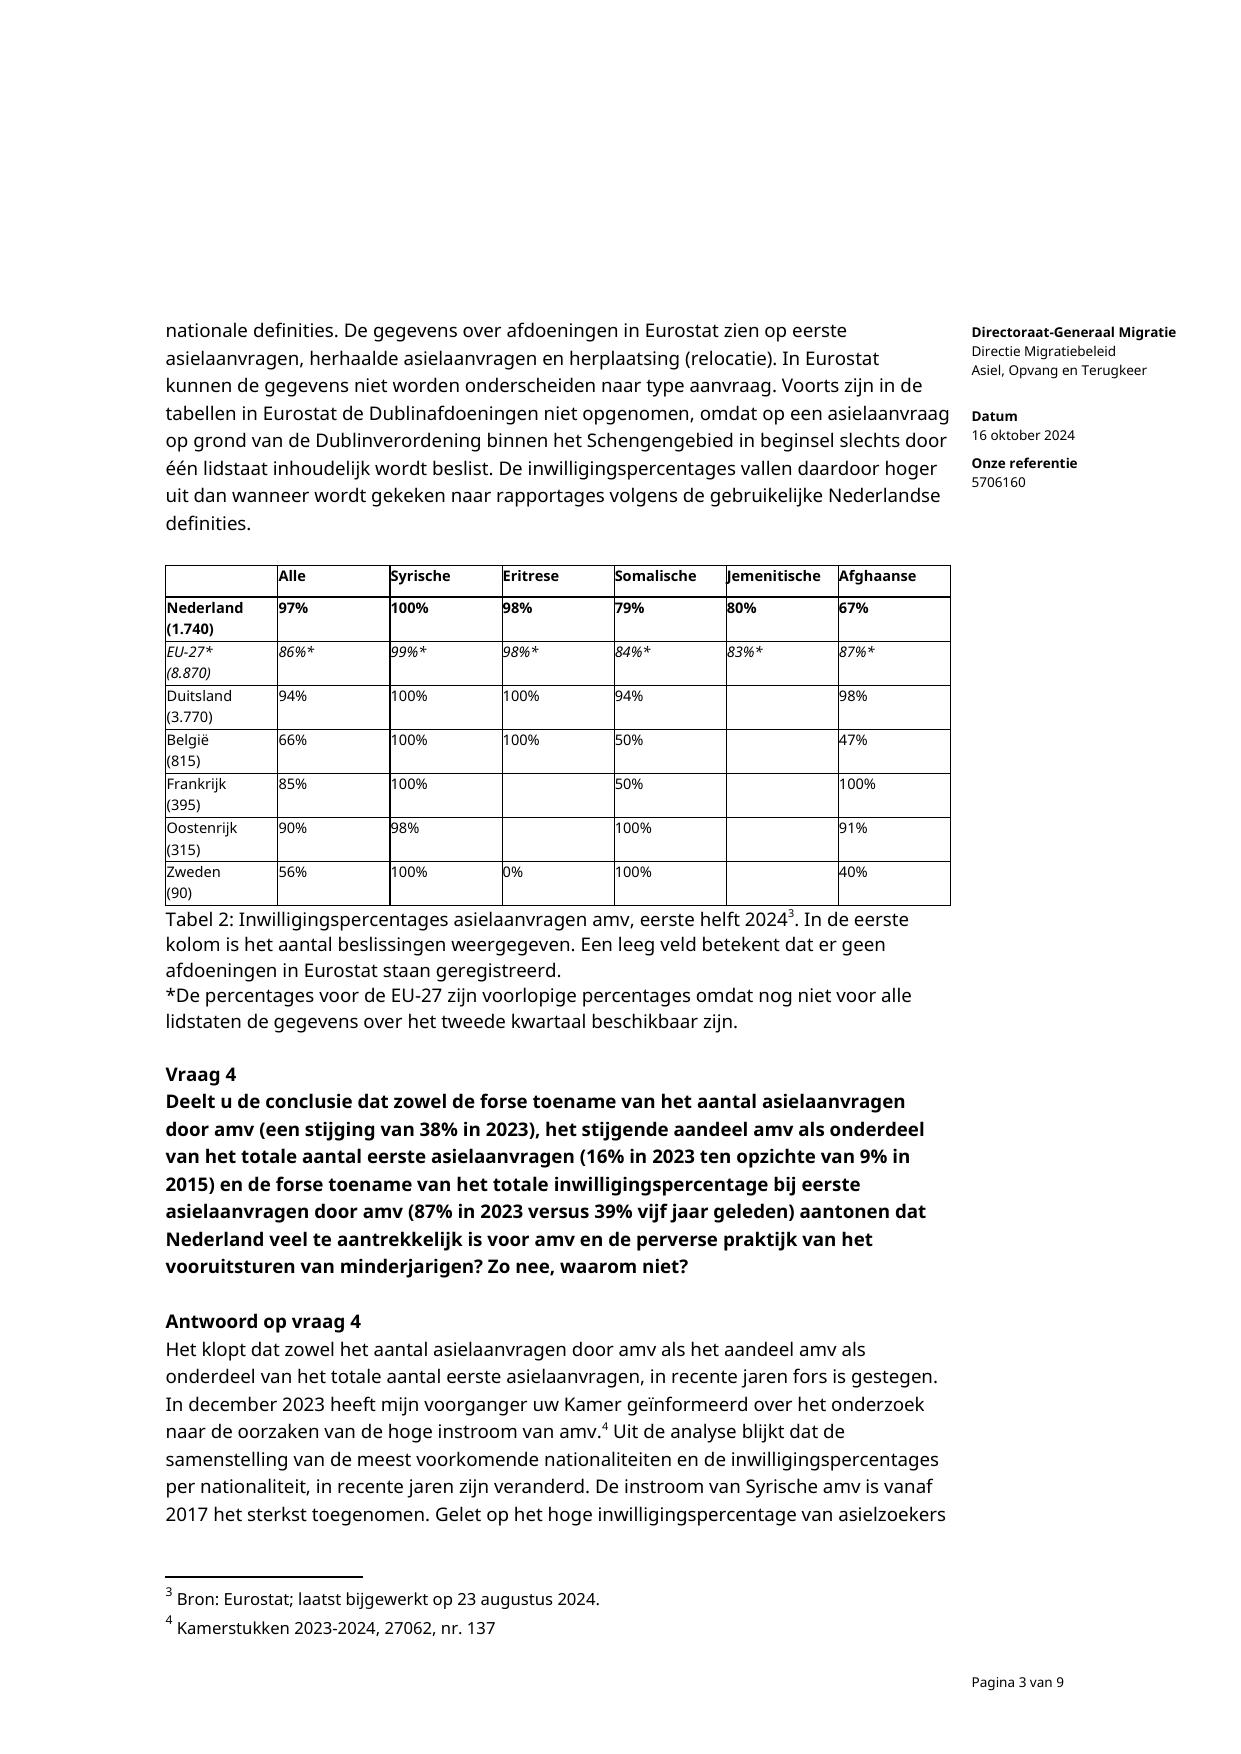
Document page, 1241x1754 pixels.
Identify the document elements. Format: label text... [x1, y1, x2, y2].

table_cell 98% [391, 818, 502, 861]
table_cell 98% [839, 686, 950, 729]
table_cell [727, 730, 838, 773]
table_cell [727, 686, 838, 729]
table_cell 100% [503, 730, 614, 773]
table_cell Frankrijk (395) [166, 774, 277, 817]
table_cell 100% [503, 686, 614, 729]
table_header Alle [278, 566, 389, 596]
table_cell 99%* [391, 642, 502, 684]
table_cell 56% [278, 862, 389, 905]
table_cell 90% [278, 818, 389, 861]
table_cell 86%* [278, 642, 389, 684]
table_cell Oostenrijk (315) [166, 818, 277, 861]
table_cell [503, 818, 614, 861]
table_cell Nederland (1.740) [166, 598, 277, 641]
table_cell EU-27* (8.870) [166, 642, 277, 684]
table_header Somalische [615, 566, 726, 596]
table_cell 97% [278, 598, 389, 641]
table_cell 79% [615, 598, 726, 641]
table_cell 100% [391, 686, 502, 729]
table_cell 100% [391, 862, 502, 905]
text *De percentages voor de EU-27 zijn voorlopige percentages omdat nog niet voor alle lidstaten de gegevens over het tweede kwartaal beschikbaar zijn. [165, 982, 951, 1033]
table_header Eritrese [503, 566, 614, 596]
table_cell 100% [615, 818, 726, 861]
table_header Syrische [391, 566, 502, 596]
table_cell 85% [278, 774, 389, 817]
table_cell België (815) [166, 730, 277, 773]
text Tabel 2: Inwilligingspercentages asielaanvragen amv, eerste helft 2024. In de eerste kolom is het aantal beslissingen weergegeven. Een leeg veld betekent dat er geen afdoeningen in Eurostat staan geregistreerd. [165, 906, 951, 982]
table_cell [727, 818, 838, 861]
table_cell 80% [727, 598, 838, 641]
table_cell [727, 862, 838, 905]
table_cell 100% [615, 862, 726, 905]
table_cell Duitsland (3.770) [166, 686, 277, 729]
table_cell 83%* [727, 642, 838, 684]
table_cell 66% [278, 730, 389, 773]
table_cell 100% [391, 774, 502, 817]
table_cell 100% [839, 774, 950, 817]
table_cell 0% [503, 862, 614, 905]
table_cell 67% [839, 598, 950, 641]
table_cell [503, 774, 614, 817]
table_cell 50% [615, 774, 726, 817]
table_cell 40% [839, 862, 950, 905]
table_cell 91% [839, 818, 950, 861]
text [165, 318, 951, 536]
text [165, 1033, 951, 1527]
table_cell 87%* [839, 642, 950, 684]
table_header [166, 566, 277, 596]
table_header Afghaanse [839, 566, 950, 596]
table_header Jemenitische [727, 566, 838, 596]
table_cell 98% [503, 598, 614, 641]
table_cell Zweden (90) [166, 862, 277, 905]
table_cell 94% [615, 686, 726, 729]
table_cell 47% [839, 730, 950, 773]
table_cell [727, 774, 838, 817]
table_cell 84%* [615, 642, 726, 684]
table_cell 100% [391, 598, 502, 641]
table_cell 50% [615, 730, 726, 773]
table_cell 94% [278, 686, 389, 729]
table_cell 98%* [503, 642, 614, 684]
table_cell 100% [391, 730, 502, 773]
